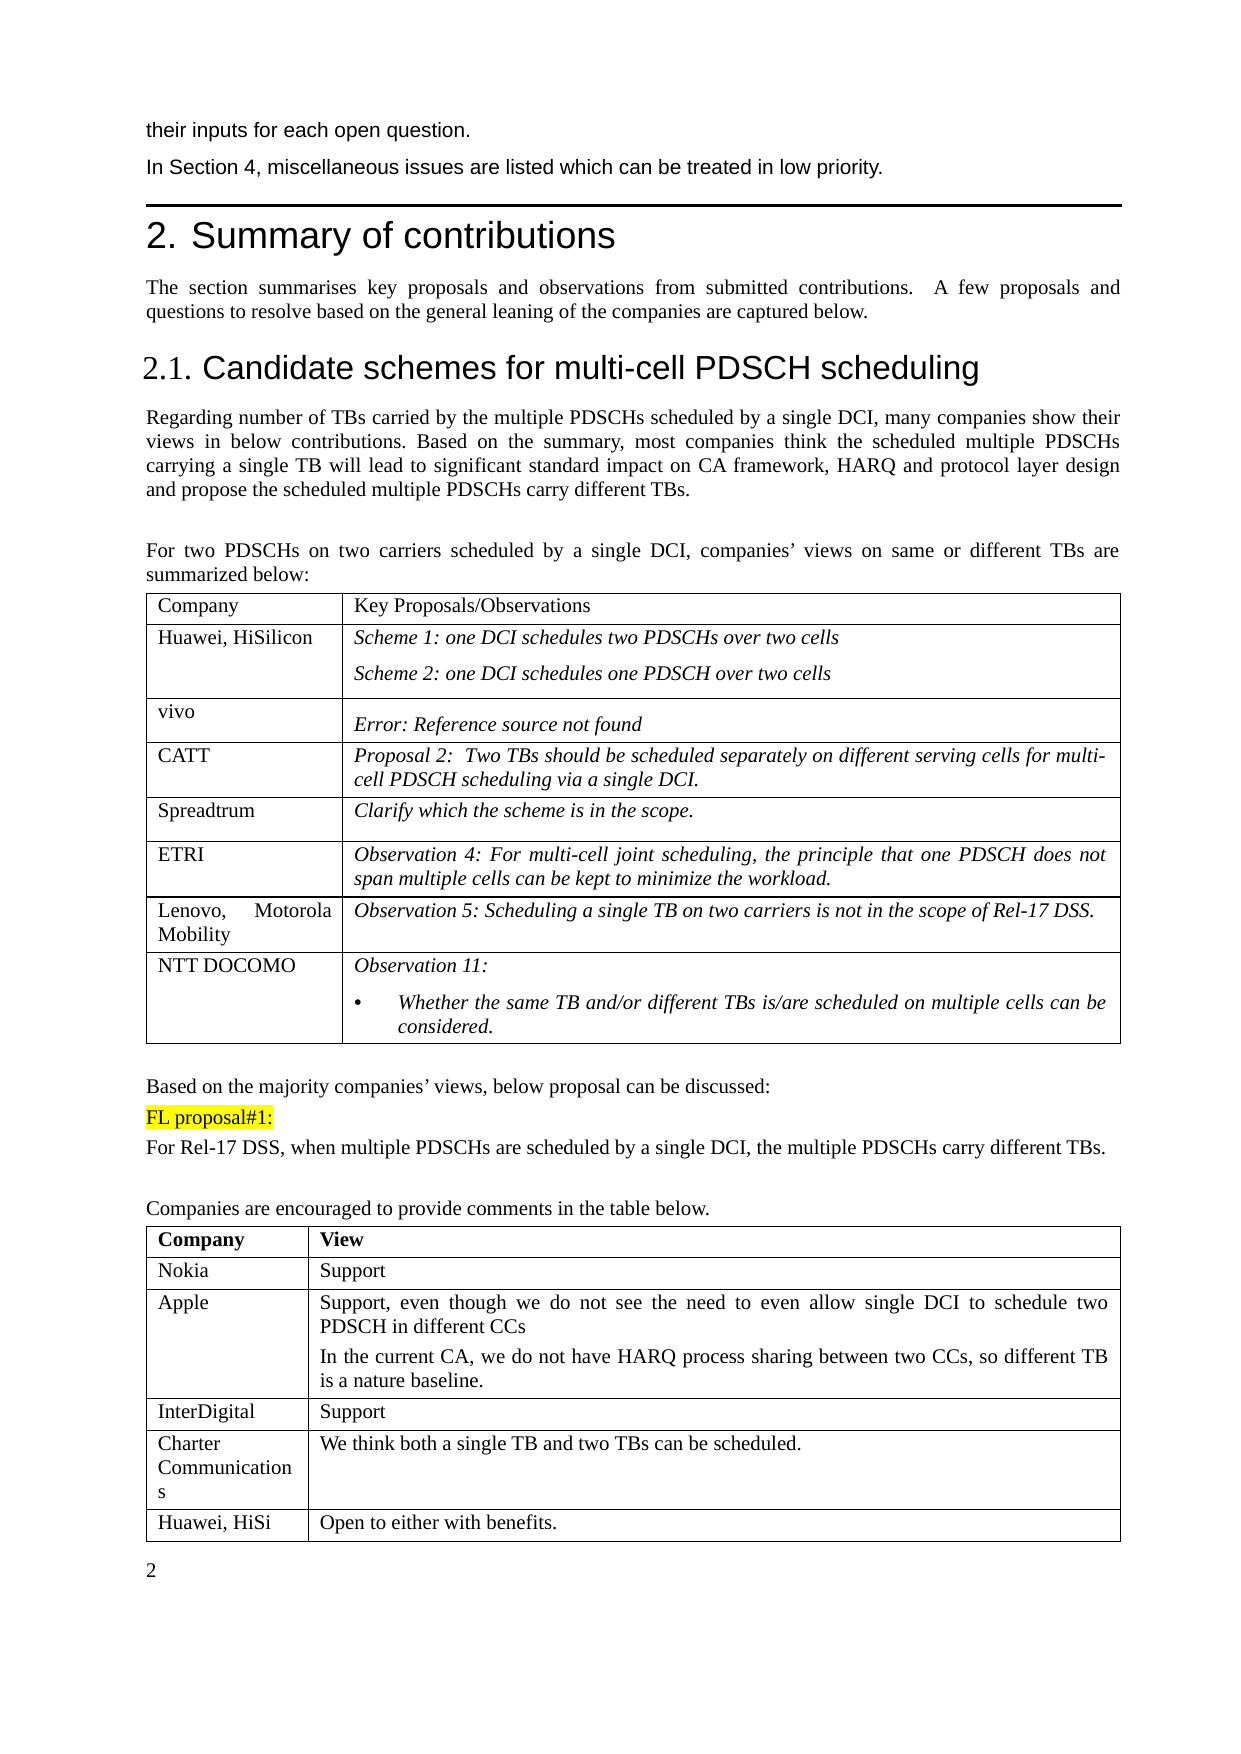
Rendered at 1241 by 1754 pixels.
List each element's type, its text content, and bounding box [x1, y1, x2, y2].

table_header Company [147, 594, 342, 624]
subtitle Candidate schemes for multi-cell PDSCH scheduling [142, 348, 1122, 386]
table_cell Nokia [147, 1258, 308, 1288]
table_cell Clarify which the scheme is in the scope. [343, 798, 1120, 841]
table_cell We think both a single TB and two TBs can be scheduled. [309, 1431, 1120, 1509]
table_cell Huawei, HiSilicon [147, 625, 342, 698]
table_cell Spreadtrum [147, 798, 342, 841]
table_cell Scheme 1: one DCI schedules two PDSCHs over two cells Scheme 2: one DCI schedules one PDSCH over two cells [343, 625, 1120, 698]
text FL proposal#1: [146, 1104, 1122, 1129]
table_cell Lenovo, Motorola Mobility [147, 898, 342, 952]
table_cell ETRI [147, 842, 342, 896]
text The section summarises key proposals and observations from submitted contributions. A few proposals and questions to resolve based on the general leaning of the companies are captured below. [146, 275, 1122, 323]
subtitle Summary of contributions [146, 207, 1122, 256]
table_header View [309, 1227, 1120, 1257]
table_cell Huawei, HiSi [147, 1510, 308, 1541]
text In Section 4, miscellaneous issues are listed which can be treated in low priority. [146, 154, 1122, 178]
table_cell Observation 4: For multi-cell joint scheduling, the principle that one PDSCH does not span multiple cells can be kept to minimize the workload. [343, 842, 1120, 896]
text For two PDSCHs on two carriers scheduled by a single DCI, companies’ views on same or different TBs are summarized below: [146, 538, 1122, 586]
text For Rel-17 DSS, when multiple PDSCHs are scheduled by a single DCI, the multiple PDSCHs carry different TBs. [146, 1135, 1122, 1159]
table_cell Open to either with benefits. [309, 1510, 1120, 1541]
table_cell NTT DOCOMO [147, 953, 342, 1043]
table_header Key Proposals/Observations [343, 594, 1120, 624]
table_header Company [147, 1227, 308, 1257]
text Based on the majority companies’ views, below proposal can be discussed: [146, 1074, 1122, 1098]
table_cell InterDigital [147, 1399, 308, 1430]
table_cell Proposal 2: Two TBs should be scheduled separately on different serving cells for multi-cell PDSCH scheduling via a single DCI. [343, 743, 1120, 797]
table_cell Support [309, 1258, 1120, 1288]
table_cell vivo [147, 699, 342, 742]
table_cell Charter Communications [147, 1431, 308, 1509]
table_cell Observation 11: Whether the same TB and/or different TBs is/are scheduled on multiple cells can be considered. [343, 953, 1120, 1043]
table_cell Observation 5: Scheduling a single TB on two carriers is not in the scope of Rel-17 DSS. [343, 898, 1120, 952]
table_cell Support [309, 1399, 1120, 1430]
table_cell Support, even though we do not see the need to even allow single DCI to schedule two PDSCH in different CCs In the current CA, we do not have HARQ process sharing between two CCs, so different TB is a nature baseline. [309, 1290, 1120, 1398]
text Companies are encouraged to provide comments in the table below. [146, 1196, 1122, 1219]
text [146, 118, 1122, 142]
table_cell CATT [147, 743, 342, 797]
table_cell Apple [147, 1290, 308, 1398]
text Regarding number of TBs carried by the multiple PDSCHs scheduled by a single DCI, many companies show their views in below contributions. Based on the summary, most companies think the scheduled multiple PDSCHs carrying a single TB will lead to significant standard impact on CA framework, HARQ and protocol layer design and propose the scheduled multiple PDSCHs carry different TBs. [146, 405, 1122, 501]
